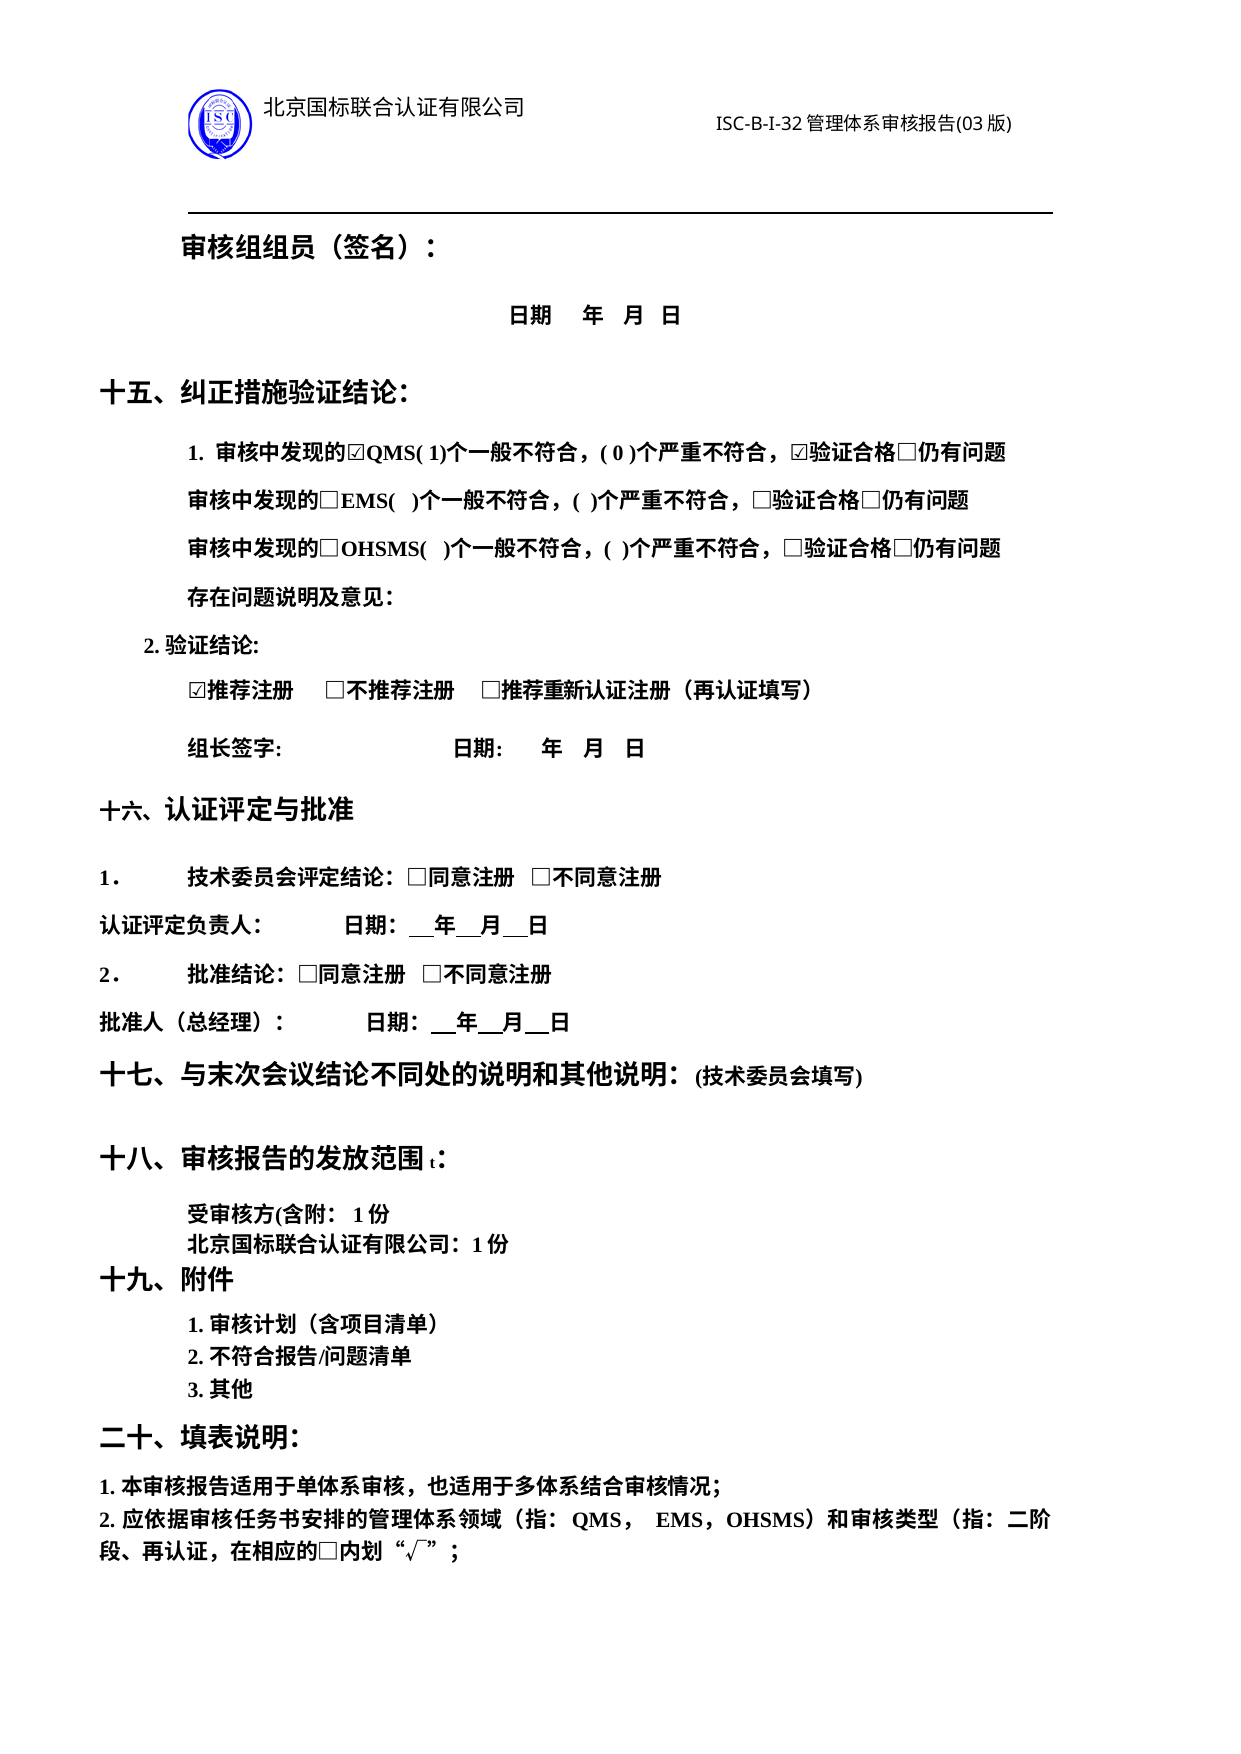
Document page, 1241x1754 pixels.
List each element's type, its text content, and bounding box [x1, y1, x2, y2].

text 二十、填表说明： [99, 1404, 1053, 1469]
text 北京国标联合认证有限公司：1份 [170, 1232, 1053, 1257]
text 受审核方(含附： 1份 [170, 1202, 1053, 1227]
text 十五、纠正措施验证结论： [99, 358, 1053, 423]
text 批准人（总经理）： 日期： 年 月 日 [99, 1005, 1053, 1037]
text 十六、认证评定与批准 [99, 775, 1053, 840]
text 十九、附件 [99, 1269, 1053, 1294]
text 审核中发现的□EMS( )个一般不符合，( )个严重不符合，□验证合格□仍有问题 [187, 483, 1053, 515]
text 存在问题说明及意见： [187, 579, 1053, 612]
text 日期 年 月 日 [187, 298, 1053, 329]
text 1. 审核中发现的☑QMS( 1)个一般不符合，( 0 )个严重不符合，☑验证合格□仍有问题 [187, 435, 1053, 467]
text 2. 不符合报告/问题清单 [170, 1339, 1053, 1371]
text 审核组组员（签名）： [181, 226, 1053, 266]
picture [187, 89, 253, 158]
text 2. 应依据审核任务书安排的管理体系领域（指：QMS， EMS，OHSMS）和审核类型（指：二阶段、再认证，在相应的□内划“√”； [99, 1501, 1053, 1566]
text 3. 其他 [170, 1371, 1053, 1404]
text 组长签字: 日期: 年 月 日 [187, 730, 1053, 763]
text 2. 验证结论: [143, 628, 1053, 660]
text 十七、与末次会议结论不同处的说明和其他说明：(技术委员会填写) [99, 1053, 1053, 1092]
text 1. 本审核报告适用于单体系审核，也适用于多体系结合审核情况； [99, 1469, 1053, 1501]
text 审核中发现的□OHSMS( )个一般不符合，( )个严重不符合，□验证合格□仍有问题 [187, 531, 1053, 563]
text 认证评定负责人： 日期： 年 月 日 [99, 908, 1053, 941]
text 1. 审核计划（含项目清单） [170, 1307, 1053, 1339]
text ☑推荐注册 □不推荐注册 □推荐重新认证注册（再认证填写） [187, 673, 1053, 705]
list 技术委员会评定结论：□同意注册 □不同意注册 [99, 860, 1053, 892]
list 批准结论：□同意注册 □不同意注册 [99, 956, 1053, 989]
text 十八、审核报告的发放范围t： [99, 1124, 1053, 1189]
